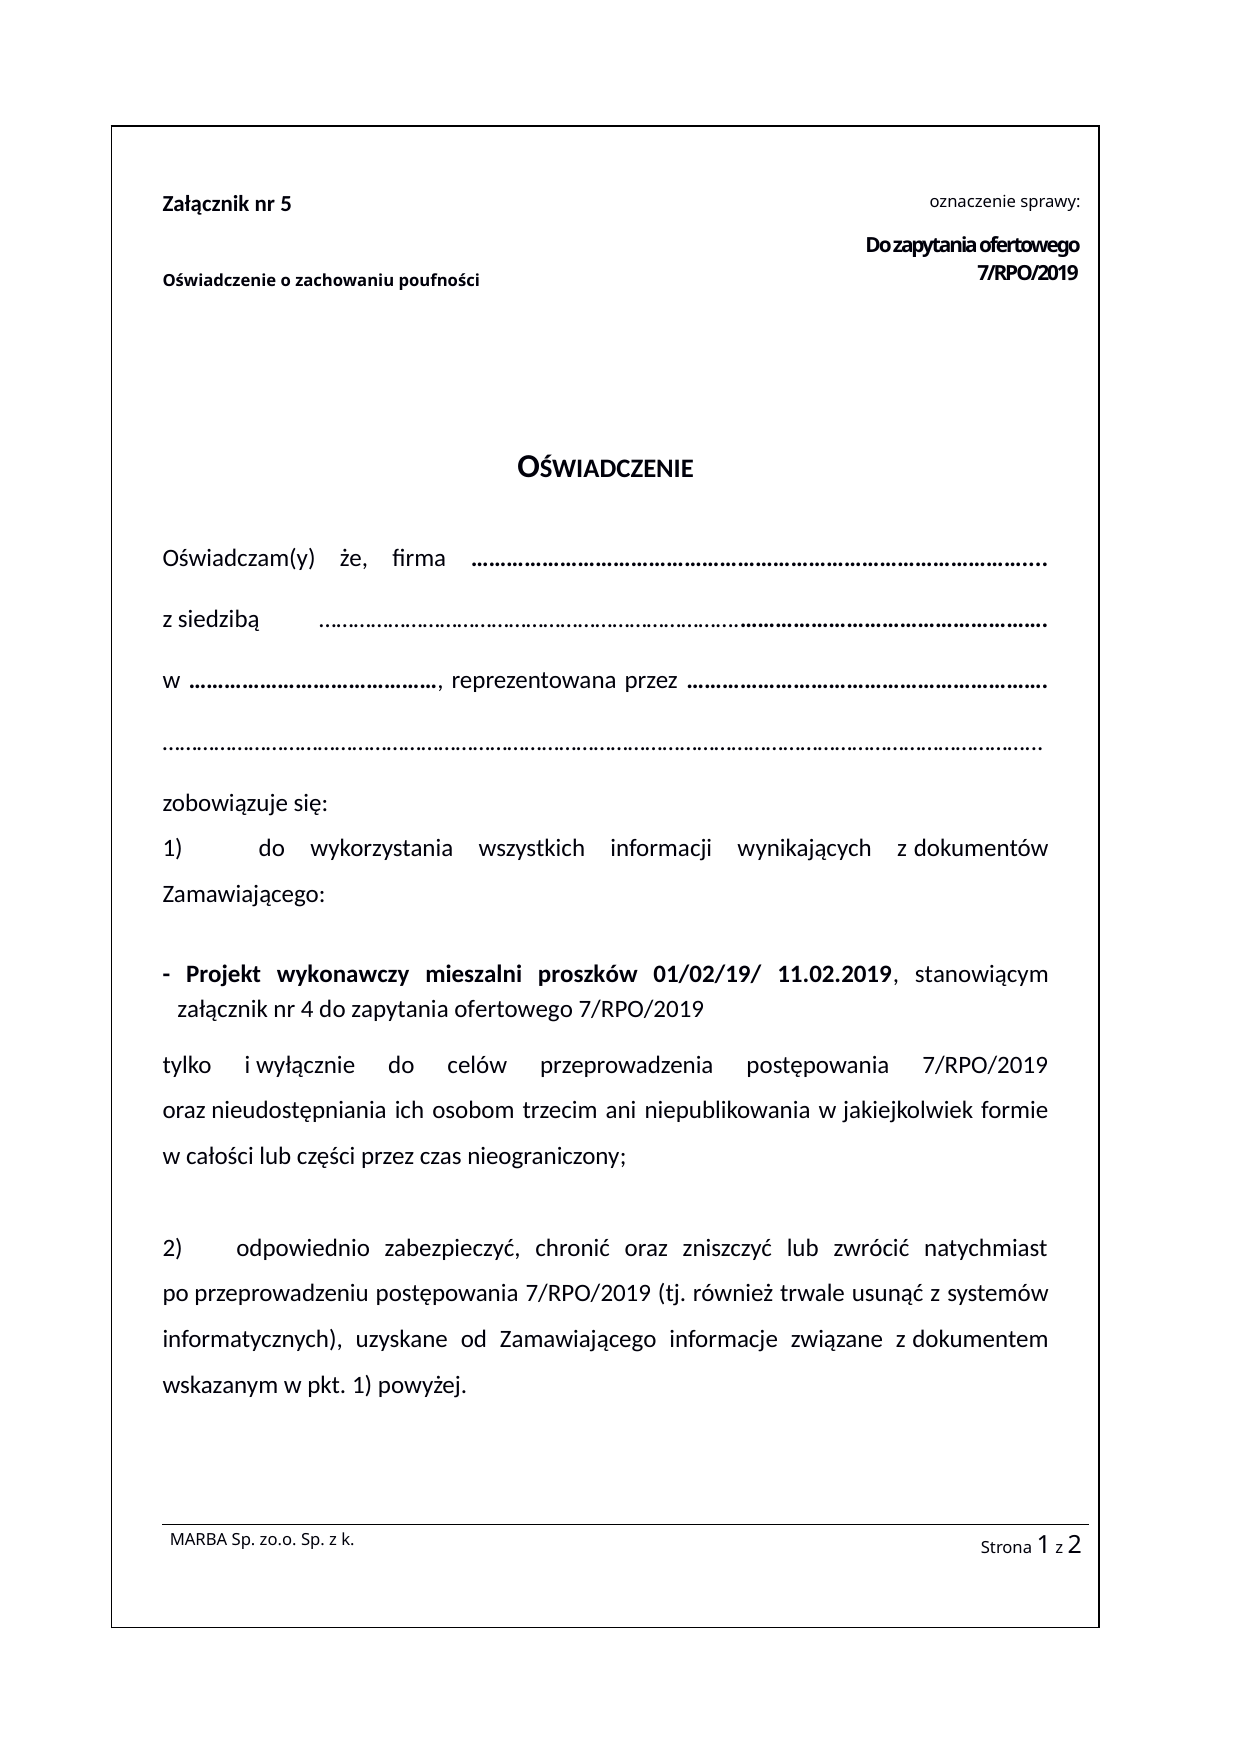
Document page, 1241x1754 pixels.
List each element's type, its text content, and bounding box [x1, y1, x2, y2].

text - Projekt wykonawczy mieszalni proszków 01/02/19/ 11.02.2019, stanowiącym załącznik nr 4 do zapytania ofertowego 7/RPO/2019 [162, 953, 1048, 1024]
title Oświadczam(y) że, firma ………………………………………………………………………………….... z siedzibą ……………………………………………………………….……………………………………………. w ……………………………………, reprezentowana przez ……………………………………………………. ……………………………………………………………………………………………………………………………………... [162, 543, 1048, 756]
title zobowiązuje się: [162, 787, 1048, 817]
title tylko i wyłącznie do celów przeprowadzenia postępowania 7/RPO/2019 oraz nieudostępniania ich osobom trzecim ani niepublikowania w jakiejkolwiek formie w całości lub części przez czas nieograniczony; [162, 1049, 1048, 1171]
title Oświadczenie [162, 445, 1048, 486]
title odpowiednio zabezpieczyć, chronić oraz zniszczyć lub zwrócić natychmiast po przeprowadzeniu postępowania 7/RPO/2019 (tj. również trwale usunąć z systemów informatycznych), uzyskane od Zamawiającego informacje związane z dokumentem wskazanym w pkt. 1) powyżej. [162, 1232, 1048, 1399]
title 1) do wykorzystania wszystkich informacji wynikających z dokumentów Zamawiającego: [162, 832, 1048, 909]
